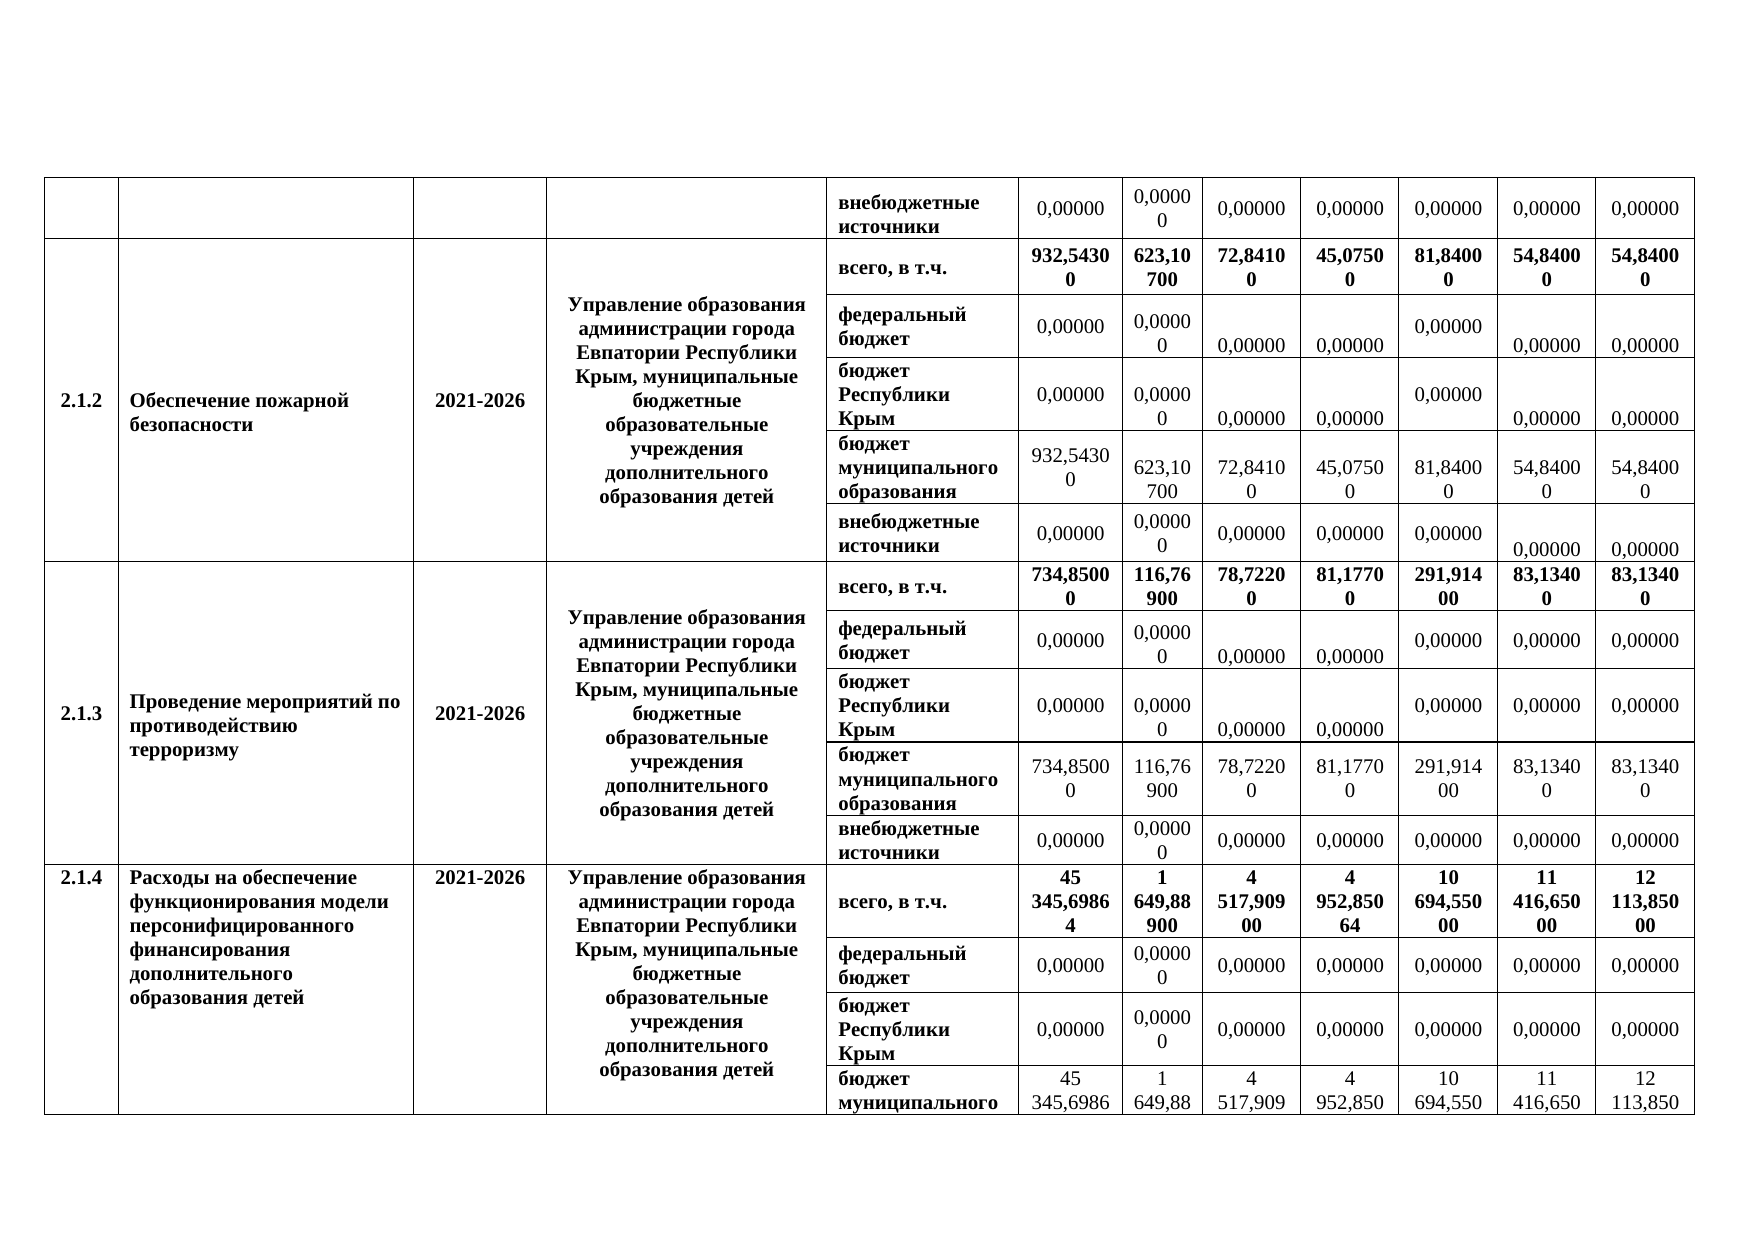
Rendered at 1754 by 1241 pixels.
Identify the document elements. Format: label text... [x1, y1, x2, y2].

table_cell 0,00000 [1123, 938, 1202, 992]
table_cell 0,00000 [1596, 504, 1694, 561]
table_cell 0,00000 [1596, 816, 1694, 864]
table_cell 0,00000 [1399, 993, 1497, 1065]
table_cell 0,00000 [1498, 993, 1595, 1065]
table_cell 0,00000 [1019, 816, 1122, 864]
table_cell 0,00000 [1203, 178, 1300, 238]
table_cell 54,84000 [1498, 431, 1595, 503]
table_cell 54,84000 [1596, 239, 1694, 294]
table_cell 0,00000 [1596, 669, 1694, 741]
table_cell 83,13400 [1498, 562, 1595, 610]
table_cell 0,00000 [1203, 611, 1300, 668]
table_cell 54,84000 [1596, 431, 1694, 503]
table_cell всего, в т.ч. [827, 865, 1018, 937]
table_cell 10 694,55000 [1399, 865, 1497, 937]
table_cell 2.1.4 [45, 865, 118, 1114]
table_cell 0,00000 [1203, 358, 1300, 430]
table_cell 0,00000 [1399, 611, 1497, 668]
table_cell бюджет Республики Крым [827, 358, 1018, 430]
table_cell 45 345,69864 [1019, 865, 1122, 937]
table_cell 4 952,85064 [1301, 865, 1398, 937]
table_cell 45,07500 [1301, 431, 1398, 503]
table_cell 2021-2026 [414, 562, 546, 864]
table_cell 45,07500 [1301, 239, 1398, 294]
table_cell 11 416,65000 [1498, 1066, 1595, 1114]
table_cell федеральный бюджет [827, 611, 1018, 668]
table_cell 291,91400 [1399, 562, 1497, 610]
table_cell 0,00000 [1019, 178, 1122, 238]
table_cell 0,00000 [1596, 938, 1694, 992]
table_cell 0,00000 [1019, 938, 1122, 992]
table_cell 0,00000 [1498, 669, 1595, 741]
table_cell 81,17700 [1301, 562, 1398, 610]
table_cell 0,00000 [1203, 504, 1300, 561]
table_cell 932,54300 [1019, 239, 1122, 294]
table_cell 0,00000 [1203, 295, 1300, 357]
table_cell 0,00000 [1203, 669, 1300, 741]
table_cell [547, 239, 826, 561]
table_cell 0,00000 [1019, 358, 1122, 430]
table_cell 0,00000 [1123, 358, 1202, 430]
table_cell внебюджетные источники [827, 504, 1018, 561]
table_cell 0,00000 [1498, 178, 1595, 238]
table_cell 0,00000 [1399, 816, 1497, 864]
table_cell 12 113,85000 [1596, 865, 1694, 937]
table_cell 81,84000 [1399, 431, 1497, 503]
table_cell 0,00000 [1498, 611, 1595, 668]
table_cell 0,00000 [1498, 938, 1595, 992]
table_cell 0,00000 [1123, 611, 1202, 668]
table_cell бюджет Республики Крым [827, 669, 1018, 741]
table_cell Обеспечение пожарной безопасности [119, 239, 413, 561]
table_cell 0,00000 [1301, 178, 1398, 238]
table_cell 11 416,65000 [1498, 865, 1595, 937]
table_cell 116,76900 [1123, 743, 1202, 814]
table_cell всего, в т.ч. [827, 562, 1018, 610]
table_cell 734,85000 [1019, 562, 1122, 610]
table_cell 0,00000 [1596, 295, 1694, 357]
table_cell 83,13400 [1498, 743, 1595, 814]
table_cell 932,54300 [1019, 431, 1122, 503]
table_cell 0,00000 [1399, 295, 1497, 357]
table_cell 291,91400 [1399, 743, 1497, 814]
table_cell бюджет Республики Крым [827, 993, 1018, 1065]
table_cell 623,10700 [1123, 431, 1202, 503]
table_cell 0,00000 [1019, 993, 1122, 1065]
table_cell 0,00000 [1498, 295, 1595, 357]
table_cell внебюджетные источники [827, 816, 1018, 864]
table_cell 0,00000 [1203, 938, 1300, 992]
table_cell 0,00000 [1498, 816, 1595, 864]
table_cell 72,84100 [1203, 239, 1300, 294]
table_cell 83,13400 [1596, 562, 1694, 610]
table_cell 0,00000 [1203, 993, 1300, 1065]
table_cell 0,00000 [1301, 993, 1398, 1065]
table_cell 0,00000 [1123, 993, 1202, 1065]
table_cell 116,76900 [1123, 562, 1202, 610]
table_cell 45 345,69864 [1019, 1066, 1122, 1114]
table_cell 0,00000 [1019, 669, 1122, 741]
table_cell 734,85000 [1019, 743, 1122, 814]
table_cell 0,00000 [1123, 295, 1202, 357]
table_cell 0,00000 [1399, 938, 1497, 992]
table_cell 0,00000 [1399, 504, 1497, 561]
table_cell 0,00000 [1123, 504, 1202, 561]
table_cell 0,00000 [1301, 611, 1398, 668]
table_cell 0,00000 [1301, 358, 1398, 430]
table_cell 0,00000 [1019, 611, 1122, 668]
table_cell 0,00000 [1498, 358, 1595, 430]
table_cell Проведение мероприятий по противодействию терроризму [119, 562, 413, 864]
table_cell внебюджетные источники [827, 178, 1018, 238]
table_cell 0,00000 [1596, 611, 1694, 668]
table_cell 0,00000 [1399, 669, 1497, 741]
table_cell Расходы на обеспечение функционирования модели персонифицированного финансирования дополнительного образования детей [119, 865, 413, 1114]
table_cell всего, в т.ч. [827, 239, 1018, 294]
table_cell 0,00000 [1123, 816, 1202, 864]
table_cell 81,17700 [1301, 743, 1398, 814]
table_cell 0,00000 [1399, 358, 1497, 430]
table_cell бюджет муниципального образования [827, 743, 1018, 814]
table_cell 2021-2026 [414, 239, 546, 561]
table_cell 54,84000 [1498, 239, 1595, 294]
table_cell 0,00000 [1596, 358, 1694, 430]
table_cell 623,10700 [1123, 239, 1202, 294]
table_cell 81,84000 [1399, 239, 1497, 294]
table_cell 0,00000 [1399, 178, 1497, 238]
table_cell федеральный бюджет [827, 295, 1018, 357]
table_cell бюджет муниципального образования [827, 431, 1018, 503]
table_cell 0,00000 [1596, 993, 1694, 1065]
table_cell 83,13400 [1596, 743, 1694, 814]
table_cell 0,00000 [1301, 504, 1398, 561]
table_cell 0,00000 [1019, 504, 1122, 561]
table_cell 0,00000 [1498, 504, 1595, 561]
table_cell 72,84100 [1203, 431, 1300, 503]
table_cell 0,00000 [1203, 816, 1300, 864]
table_cell 2.1.3 [45, 562, 118, 864]
table_cell 4 517,90900 [1203, 865, 1300, 937]
table_cell 10 694,55000 [1399, 1066, 1497, 1114]
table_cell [827, 1066, 1018, 1114]
table_cell 2.1.2 [45, 239, 118, 561]
table_cell 0,00000 [1301, 295, 1398, 357]
table_cell 1 649,88900 [1123, 865, 1202, 937]
table_cell 0,00000 [1301, 669, 1398, 741]
table_cell федеральный бюджет [827, 938, 1018, 992]
table_cell 0,00000 [1301, 938, 1398, 992]
table_cell 2021-2026 [414, 865, 546, 1114]
table_cell 0,00000 [1123, 669, 1202, 741]
table_cell 78,72200 [1203, 743, 1300, 814]
table_cell 12 113,85000 [1596, 1066, 1694, 1114]
table_cell 4 952,85064 [1301, 1066, 1398, 1114]
table_cell 0,00000 [1301, 816, 1398, 864]
table_cell 0,00000 [1123, 178, 1202, 238]
table_cell 4 517,90900 [1203, 1066, 1300, 1114]
table_cell 1 649,88900 [1123, 1066, 1202, 1114]
table_cell 78,72200 [1203, 562, 1300, 610]
table_cell 0,00000 [1596, 178, 1694, 238]
table_cell 0,00000 [1019, 295, 1122, 357]
